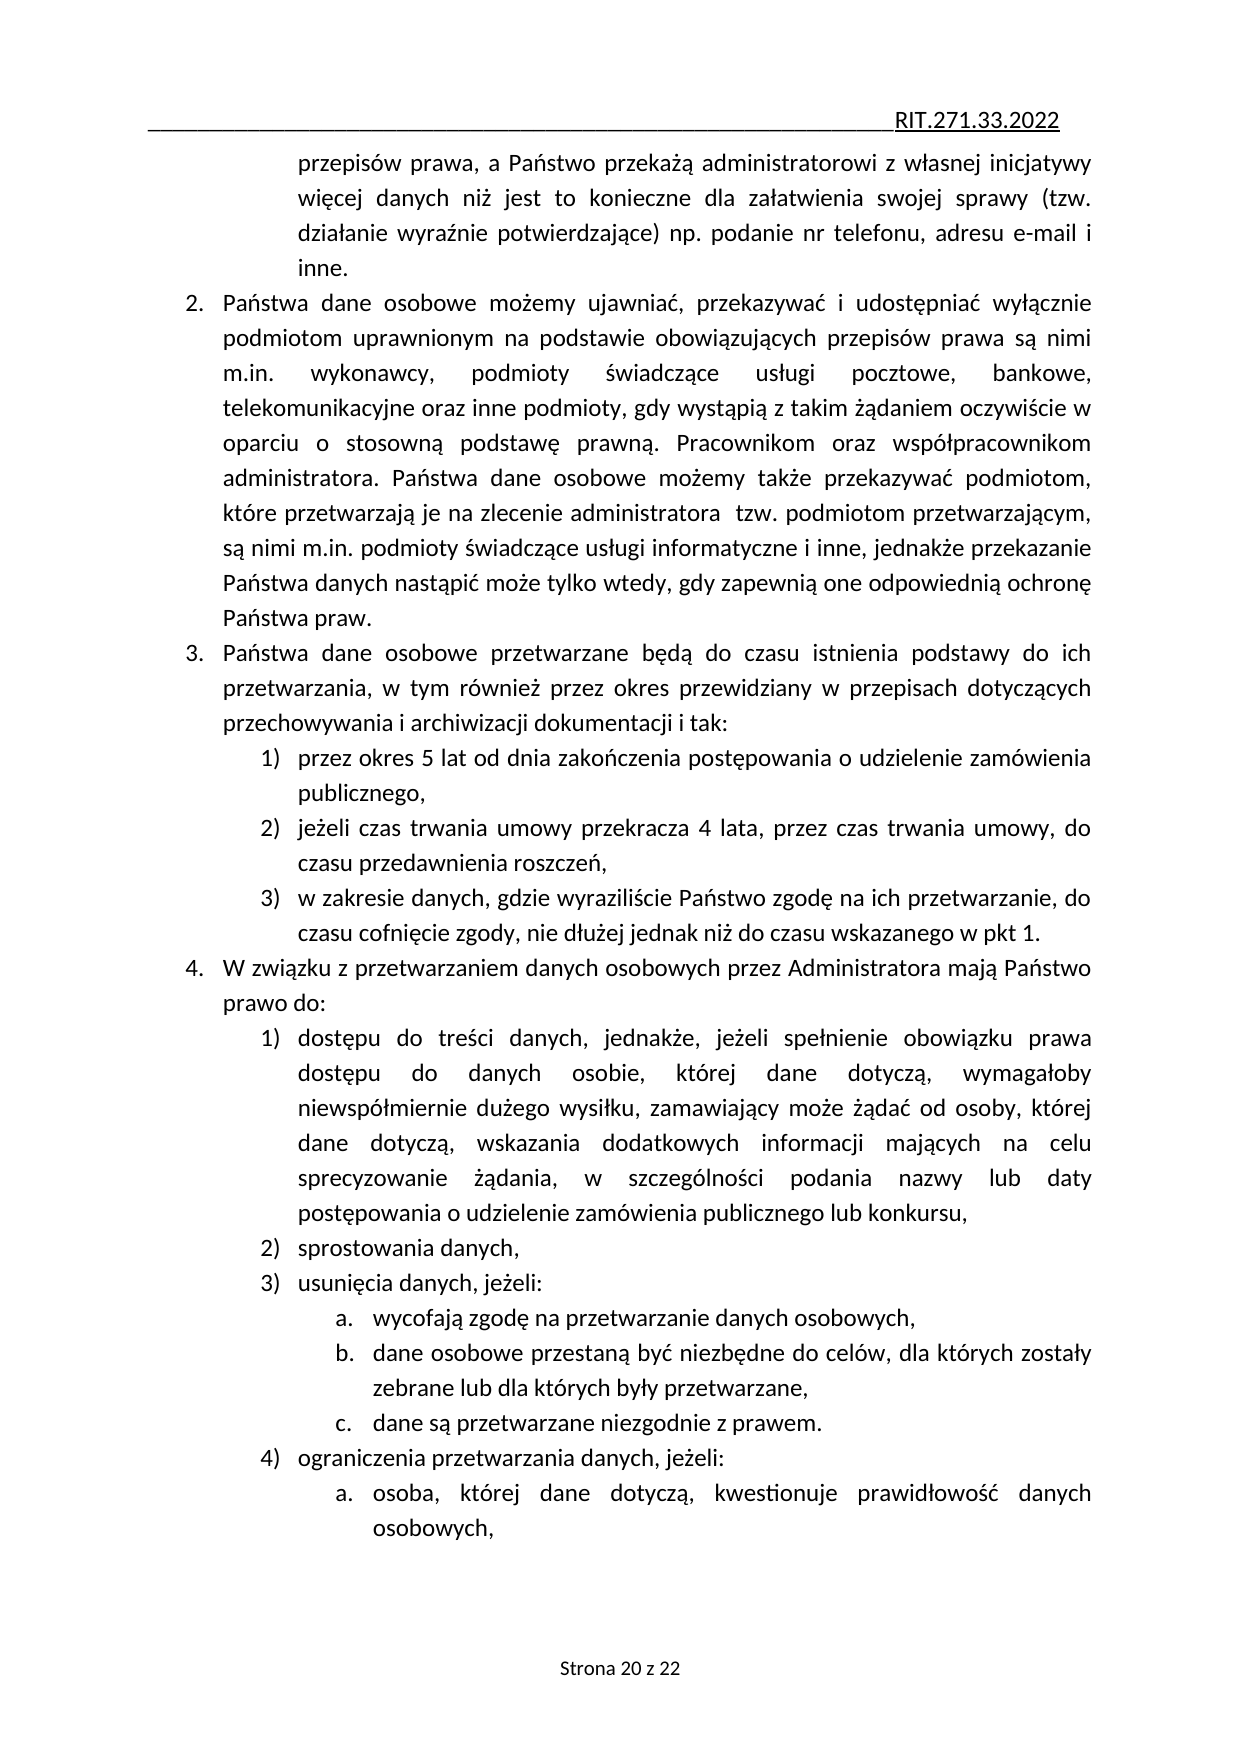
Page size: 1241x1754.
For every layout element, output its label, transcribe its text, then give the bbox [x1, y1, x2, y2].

list osoba, której dane dotyczą, kwestionuje prawidłowość danych osobowych, [335, 1478, 1093, 1543]
list dane są przetwarzane niezgodnie z prawem. [335, 1408, 1093, 1438]
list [260, 148, 1093, 283]
list przez okres 5 lat od dnia zakończenia postępowania o udzielenie zamówienia publicznego, [260, 743, 1093, 808]
list W związku z przetwarzaniem danych osobowych przez Administratora mają Państwo prawo do: [185, 953, 1093, 1018]
list Państwa dane osobowe możemy ujawniać, przekazywać i udostępniać wyłącznie podmiotom uprawnionym na podstawie obowiązujących przepisów prawa są nimi m.in. wykonawcy, podmioty świadczące usługi pocztowe, bankowe, telekomunikacyjne oraz inne podmioty, gdy wystąpią z takim żądaniem oczywiście w oparciu o stosowną podstawę prawną. Pracownikom oraz współpracownikom administratora. Państwa dane osobowe możemy także przekazywać podmiotom, które przetwarzają je na zlecenie administratora tzw. podmiotom przetwarzającym, są nimi m.in. podmioty świadczące usługi informatyczne i inne, jednakże przekazanie Państwa danych nastąpić może tylko wtedy, gdy zapewnią one odpowiednią ochronę Państwa praw. [185, 288, 1093, 633]
list Państwa dane osobowe przetwarzane będą do czasu istnienia podstawy do ich przetwarzania, w tym również przez okres przewidziany w przepisach dotyczących przechowywania i archiwizacji dokumentacji i tak: [185, 638, 1093, 738]
list dane osobowe przestaną być niezbędne do celów, dla których zostały zebrane lub dla których były przetwarzane, [335, 1338, 1093, 1403]
list w zakresie danych, gdzie wyraziliście Państwo zgodę na ich przetwarzanie, do czasu cofnięcie zgody, nie dłużej jednak niż do czasu wskazanego w pkt 1. [260, 883, 1093, 948]
list wycofają zgodę na przetwarzanie danych osobowych, [335, 1303, 1093, 1333]
list dostępu do treści danych, jednakże, jeżeli spełnienie obowiązku prawa dostępu do danych osobie, której dane dotyczą, wymagałoby niewspółmiernie dużego wysiłku, zamawiający może żądać od osoby, której dane dotyczą, wskazania dodatkowych informacji mających na celu sprecyzowanie żądania, w szczególności podania nazwy lub daty postępowania o udzielenie zamówienia publicznego lub konkursu, [260, 1023, 1093, 1228]
list usunięcia danych, jeżeli: [260, 1268, 1093, 1298]
list sprostowania danych, [260, 1233, 1093, 1263]
list jeżeli czas trwania umowy przekracza 4 lata, przez czas trwania umowy, do czasu przedawnienia roszczeń, [260, 813, 1093, 878]
list ograniczenia przetwarzania danych, jeżeli: [260, 1443, 1093, 1473]
